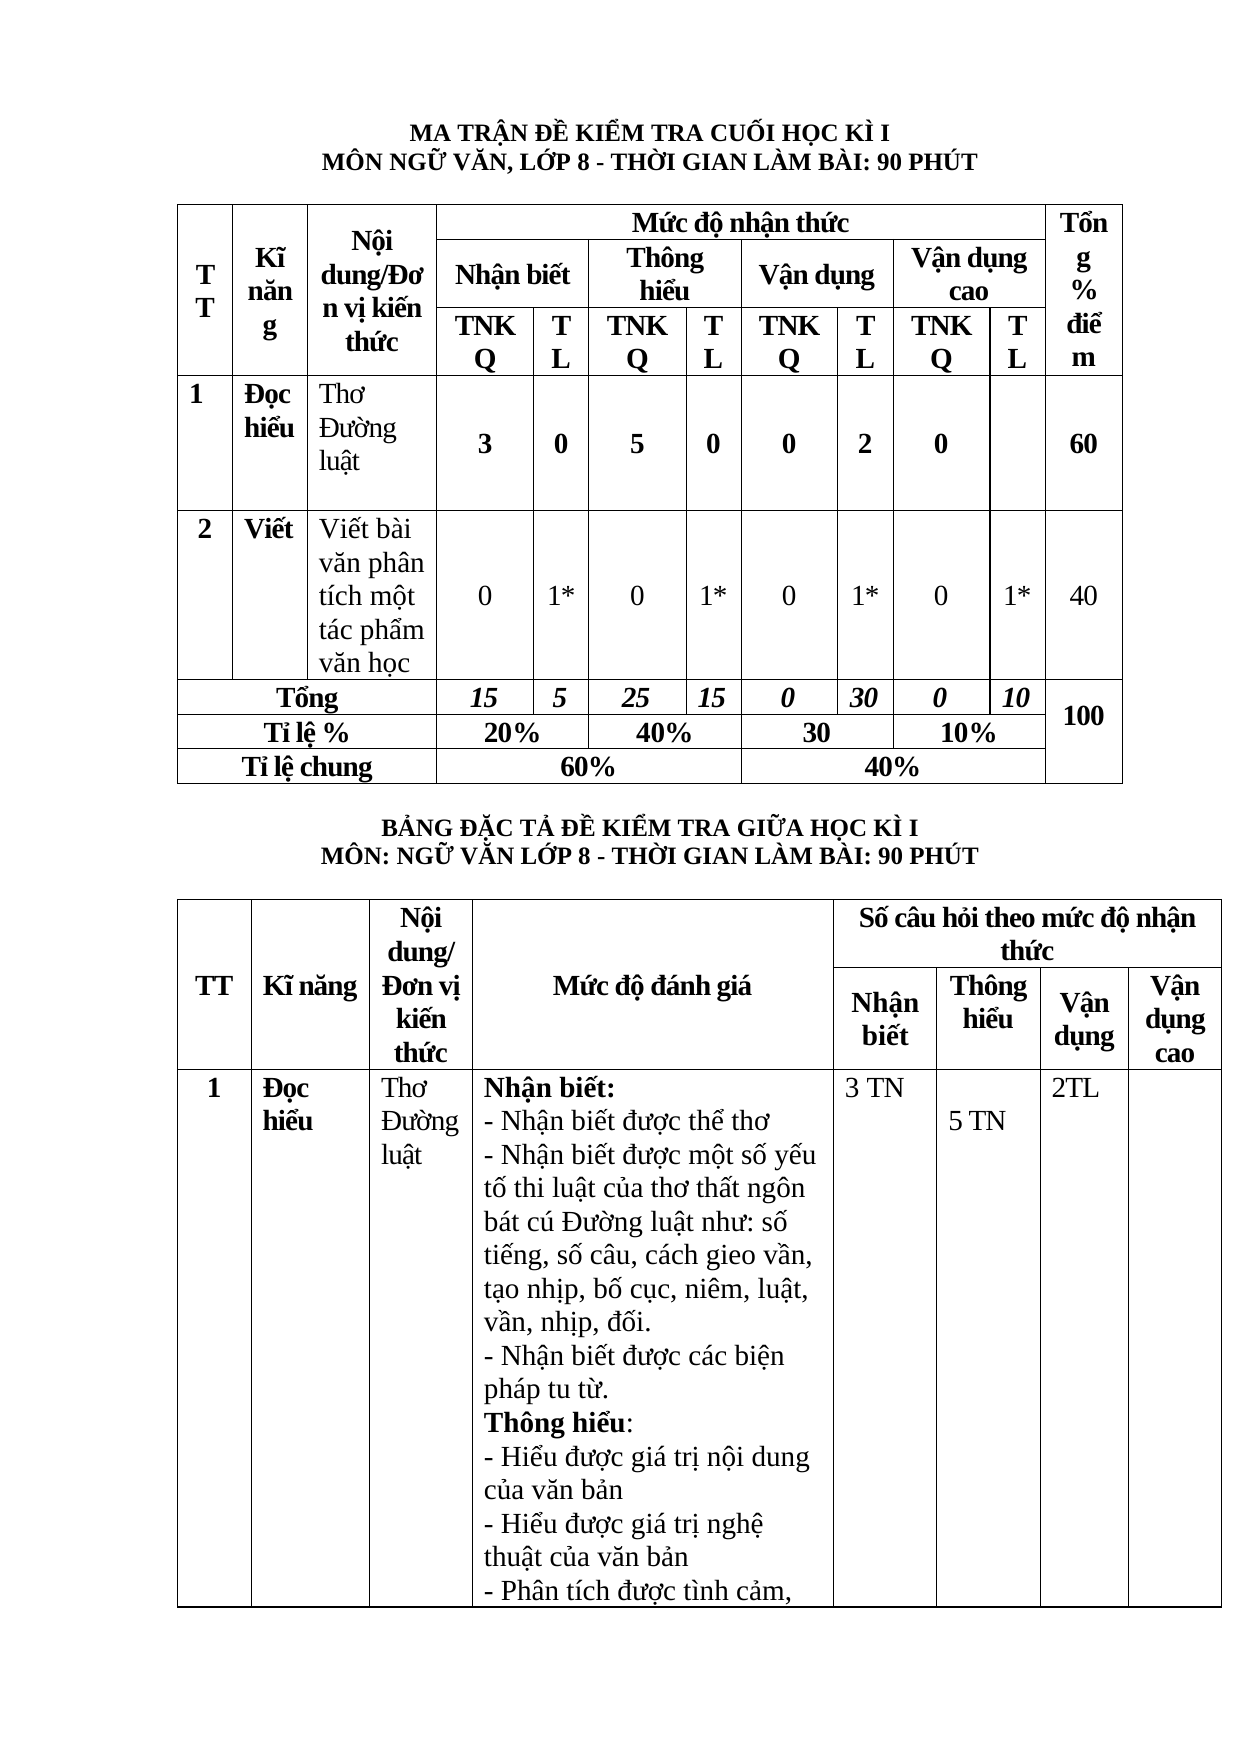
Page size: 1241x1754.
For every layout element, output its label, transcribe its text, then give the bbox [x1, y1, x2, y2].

table_cell 1* [687, 511, 741, 679]
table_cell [473, 1070, 833, 1606]
table_cell Vận dụng cao [894, 240, 1045, 307]
table_cell 0 [742, 376, 837, 510]
table_cell 0 [742, 680, 837, 714]
table_header TT [178, 205, 232, 375]
table_cell Tổng [178, 680, 436, 714]
table_cell 0 [589, 511, 686, 679]
text MÔN: NGỮ VĂN LỚP 8 - THỜI GIAN LÀM BÀI: 90 PHÚT [177, 841, 1122, 870]
table_cell Vận dụng cao [1129, 968, 1221, 1069]
table_header Nội dung/Đơn vị kiến thức [370, 900, 472, 1069]
table_cell Thơ Đường luật [370, 1070, 472, 1606]
table_cell TL [534, 308, 588, 375]
table_cell TL [838, 308, 893, 375]
text MÔN NGỮ VĂN, LỚP 8 - THỜI GIAN LÀM BÀI: 90 PHÚT [177, 147, 1122, 176]
table_cell [1129, 1070, 1221, 1606]
table_header Số câu hỏi theo mức độ nhận thức [834, 900, 1221, 967]
table_cell [991, 376, 1045, 510]
table_cell 40% [589, 715, 741, 748]
table_cell Đọc hiểu [233, 376, 307, 510]
table_cell TNKQ [742, 308, 837, 375]
table_cell Thơ Đường luật [308, 376, 436, 510]
table_cell TL [991, 308, 1045, 375]
table_cell 3 TN [834, 1070, 936, 1606]
table_cell Vận dụng [742, 240, 893, 307]
table_cell 10 [991, 680, 1045, 714]
table_cell 0 [894, 376, 989, 510]
table_header Mức độ nhận thức [437, 205, 1045, 239]
table_cell 2TL [1041, 1070, 1128, 1606]
table_cell 1 [178, 376, 232, 510]
table_cell 60% [437, 749, 741, 783]
table_cell 0 [534, 376, 588, 510]
table_header TT [178, 900, 251, 1069]
table_header Kĩ năng [233, 205, 307, 375]
table_cell 1* [991, 511, 1045, 679]
table_cell 0 [894, 680, 989, 714]
table_cell 60 [1046, 376, 1122, 510]
table_cell 0 [742, 511, 837, 679]
table_header Tổng % điểm [1046, 205, 1122, 375]
table_header Nội dung/Đơn vị kiến thức [308, 205, 436, 375]
table_cell 3 [437, 376, 533, 510]
table_cell 25 [589, 680, 686, 714]
table_cell 15 [437, 680, 533, 714]
table_cell 5 TN [937, 1070, 1040, 1606]
table_cell 2 [838, 376, 893, 510]
table_cell Đọc hiểu [252, 1070, 369, 1606]
table_cell Tỉ lệ % [178, 715, 436, 748]
table_cell 1* [838, 511, 893, 679]
table_cell 0 [894, 511, 989, 679]
table_cell 1* [534, 511, 588, 679]
table_cell 2 [178, 511, 232, 679]
table_cell Nhận biết [834, 968, 936, 1069]
table_cell 5 [589, 376, 686, 510]
text MA TRẬN ĐỀ KIỂM TRA CUỐI HỌC KÌ I [177, 118, 1122, 147]
table_cell 10% [894, 715, 1045, 748]
table_cell 40 [1046, 511, 1122, 679]
table_cell Vận dụng [1041, 968, 1128, 1069]
table_cell 0 [437, 511, 533, 679]
table_cell 100 [1046, 680, 1122, 783]
table_cell Thông hiểu [589, 240, 741, 307]
table_cell 1 [178, 1070, 251, 1606]
text BẢNG ĐẶC TẢ ĐỀ KIỂM TRA GIỮA HỌC KÌ I [177, 813, 1122, 841]
table_cell 30 [742, 715, 893, 748]
table_cell TNKQ [589, 308, 686, 375]
table_cell 15 [687, 680, 741, 714]
table_cell TNKQ [437, 308, 533, 375]
table_cell Thông hiểu [937, 968, 1040, 1069]
table_cell 5 [534, 680, 588, 714]
table_cell 0 [687, 376, 741, 510]
table_cell 30 [838, 680, 893, 714]
table_cell 40% [742, 749, 1045, 783]
table_cell 20% [437, 715, 588, 748]
table_cell TNKQ [894, 308, 989, 375]
table_cell Viết [233, 511, 307, 679]
table_header Kĩ năng [252, 900, 369, 1069]
table_cell Nhận biết [437, 240, 588, 307]
table_cell TL [687, 308, 741, 375]
table_cell Viết bài văn phân tích một tác phẩm văn học [308, 511, 436, 679]
table_header Mức độ đánh giá [473, 900, 833, 1069]
table_cell Tỉ lệ chung [178, 749, 436, 783]
